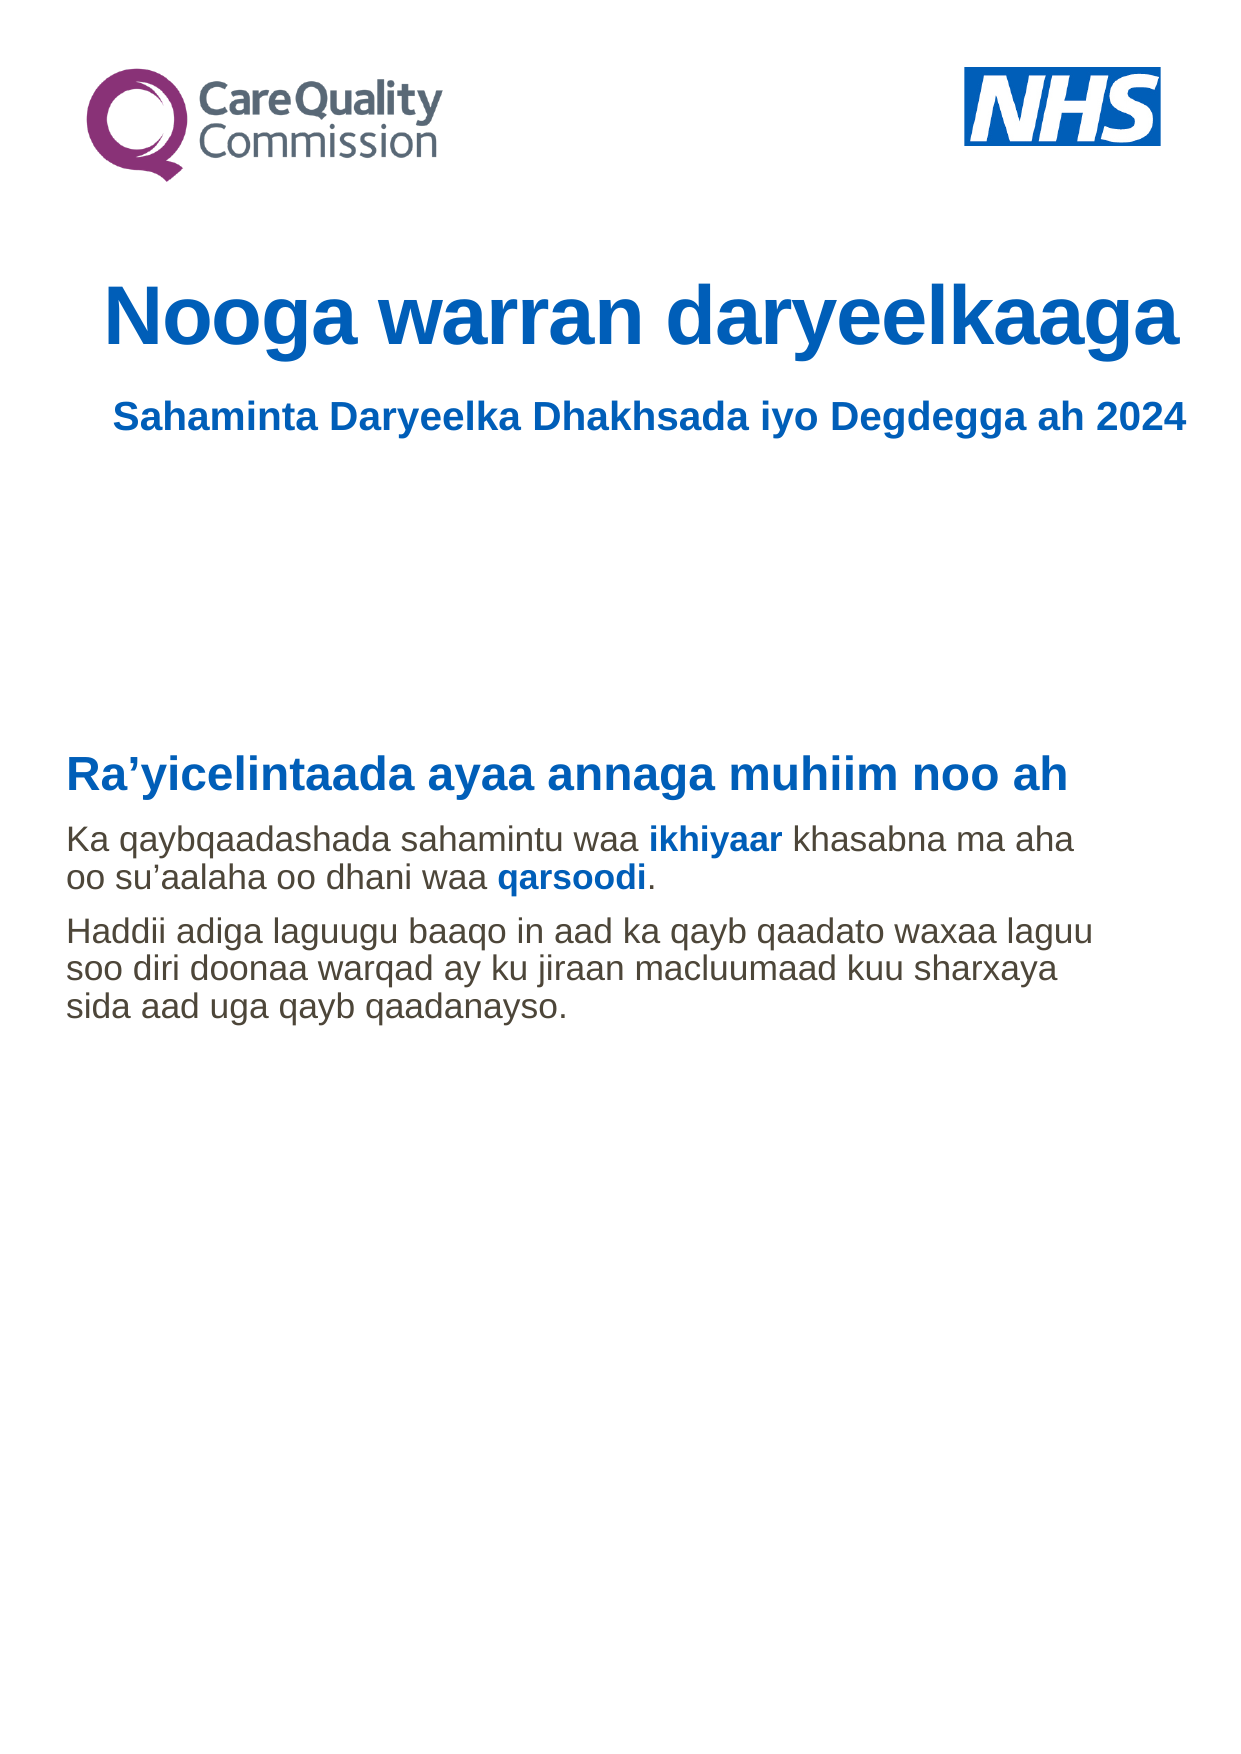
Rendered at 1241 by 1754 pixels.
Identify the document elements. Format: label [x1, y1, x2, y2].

picture [85, 67, 444, 182]
picture [964, 67, 1161, 146]
